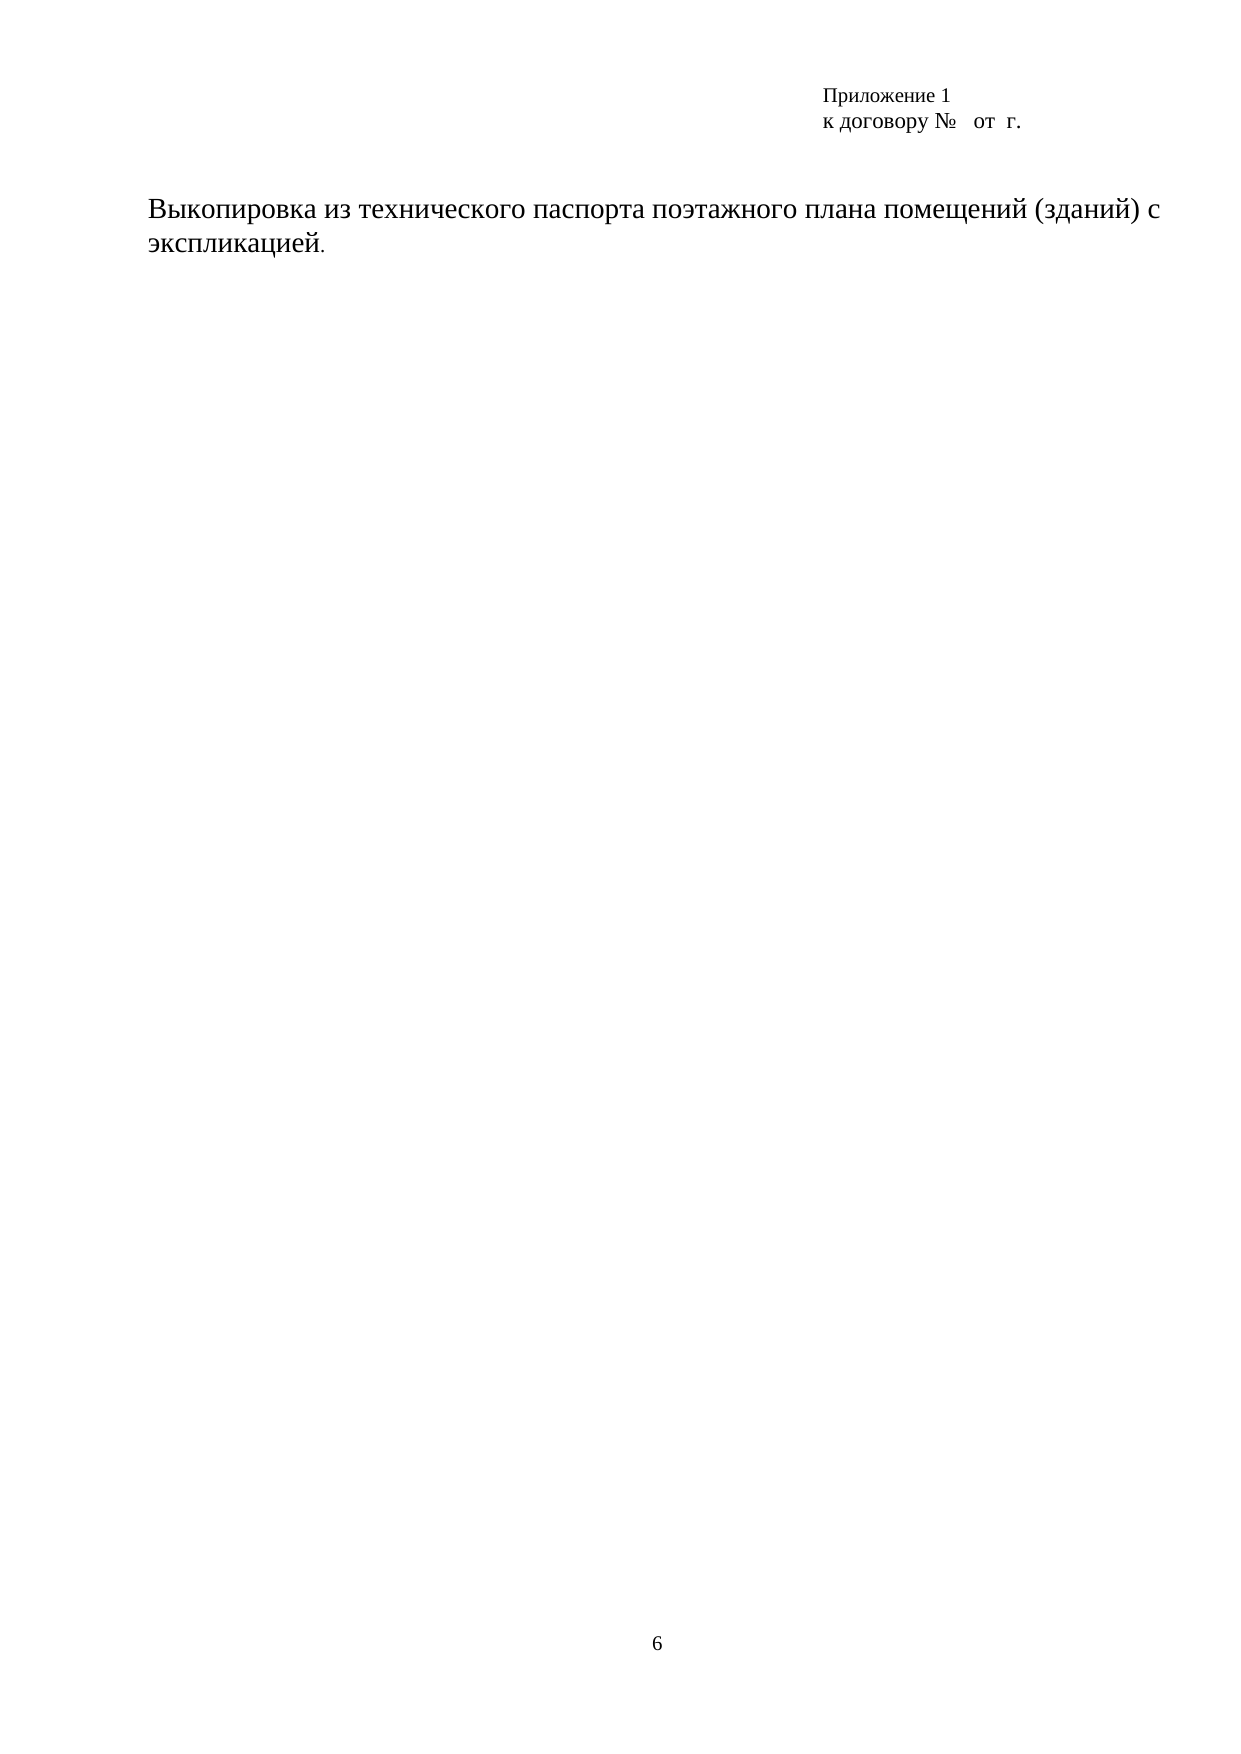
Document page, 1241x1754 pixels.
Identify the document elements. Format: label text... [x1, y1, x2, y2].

text Выкопировка из технического паспорта поэтажного плана помещений (зданий) с экспликацией. [148, 191, 1166, 258]
text Приложение 1 [823, 83, 1166, 107]
text к договору № от г. [823, 107, 1166, 133]
